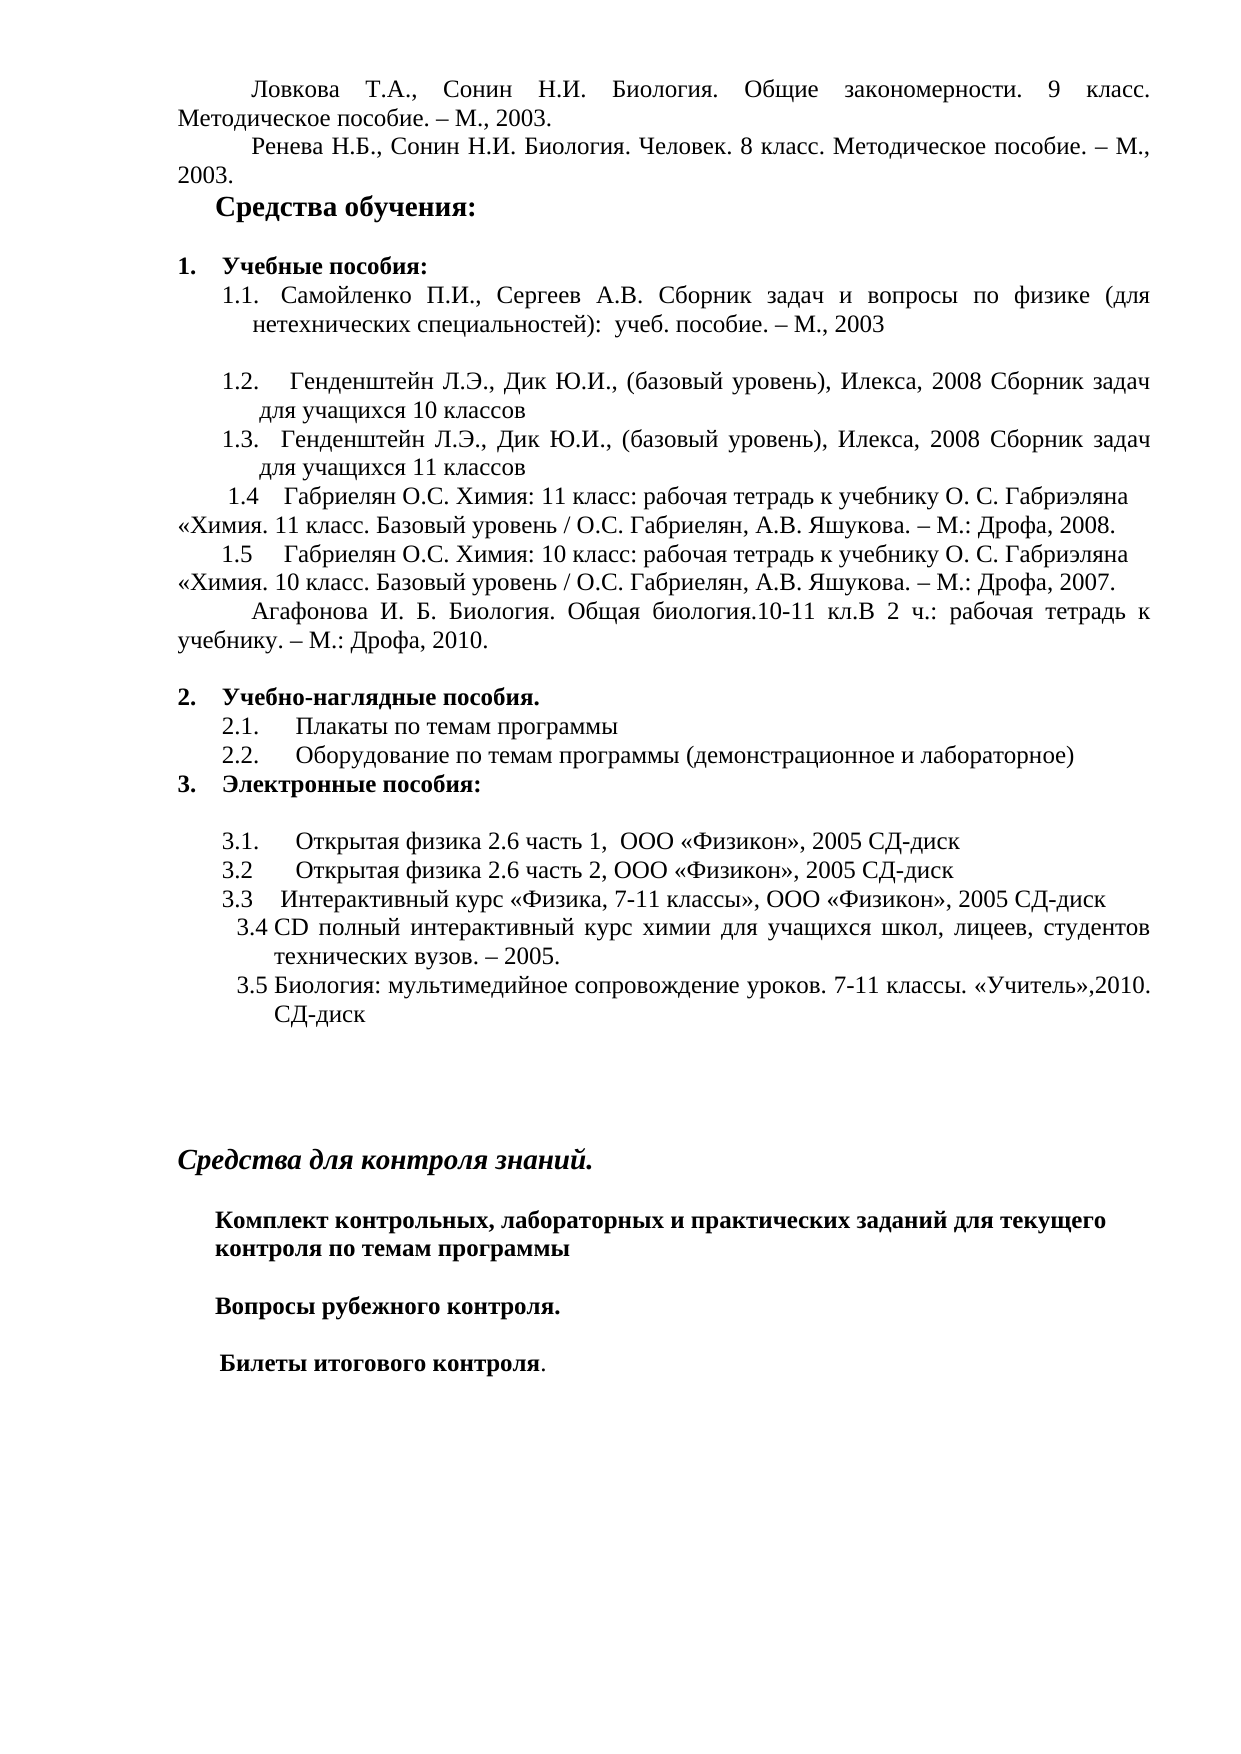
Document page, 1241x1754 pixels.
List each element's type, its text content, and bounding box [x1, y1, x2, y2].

list Оборудование по темам программы (демонстрационное и лабораторное) [222, 740, 1152, 769]
text Средства для контроля знаний. [177, 1142, 1152, 1176]
text Ренева Н.Б., Сонин Н.И. Биология. Человек. 8 класс. Методическое пособие. – М., 2003. [177, 131, 1152, 189]
text 1.4 Габриелян О.С. Химия: 11 класс: рабочая тетрадь к учебнику О. С. Габриэляна «Химия. 11 класс. Базовый уровень / О.С. Габриелян, А.В. Яшукова. – М.: Дрофа, 2008. [177, 481, 1152, 539]
text Агафонова И. Б. Биология. Общая биология.10-11 кл.В 2 ч.: рабочая тетрадь к учебнику. – М.: Дрофа, 2010. [177, 596, 1152, 654]
text Билеты итогового контроля. [207, 1348, 1152, 1377]
list CD полный интерактивный курс химии для учащихся школ, лицеев, студентов технических вузов. – 2005. [236, 912, 1152, 970]
text Вопросы рубежного контроля. [215, 1291, 1152, 1320]
list Электронные пособия: [177, 769, 1152, 797]
text 1.5 Габриелян О.С. Химия: 10 класс: рабочая тетрадь к учебнику О. С. Габриэляна «Химия. 10 класс. Базовый уровень / О.С. Габриелян, А.В. Яшукова. – М.: Дрофа, 2007. [177, 539, 1152, 596]
list Открытая физика 2.6 часть 2, ООО «Физикон», 2005 СД-диск [222, 855, 1152, 884]
text Средства обучения: [215, 189, 1152, 222]
list Самойленко П.И., Сергеев А.В. Сборник задач и вопросы по физике (для нетехнических специальностей): учеб. пособие. – М., 2003 [222, 280, 1152, 337]
text Комплект контрольных, лабораторных и практических заданий для текущего контроля по темам программы [215, 1205, 1152, 1262]
list Учебно-наглядные пособия. [177, 682, 1152, 711]
list Генденштейн Л.Э., Дик Ю.И., (базовый уровень), Илекса, 2008 Сборник задач для учащихся 10 классов [222, 366, 1152, 424]
list Открытая физика 2.6 часть 1, ООО «Физикон», 2005 СД-диск [222, 826, 1152, 855]
list Генденштейн Л.Э., Дик Ю.И., (базовый уровень), Илекса, 2008 Сборник задач для учащихся 11 классов [222, 424, 1152, 481]
list Учебные пособия: [177, 251, 1152, 280]
list Биология: мультимедийное сопровождение уроков. 7-11 классы. «Учитель»,2010. СД-диск [236, 970, 1152, 1027]
list Плакаты по темам программы [222, 711, 1152, 740]
text Ловкова Т.А., Сонин Н.И. Биология. Общие закономерности. 9 класс. Методическое пособие. – М., 2003. [177, 74, 1152, 131]
list Интерактивный курс «Физика, 7-11 классы», ООО «Физикон», 2005 СД-диск [222, 884, 1152, 912]
